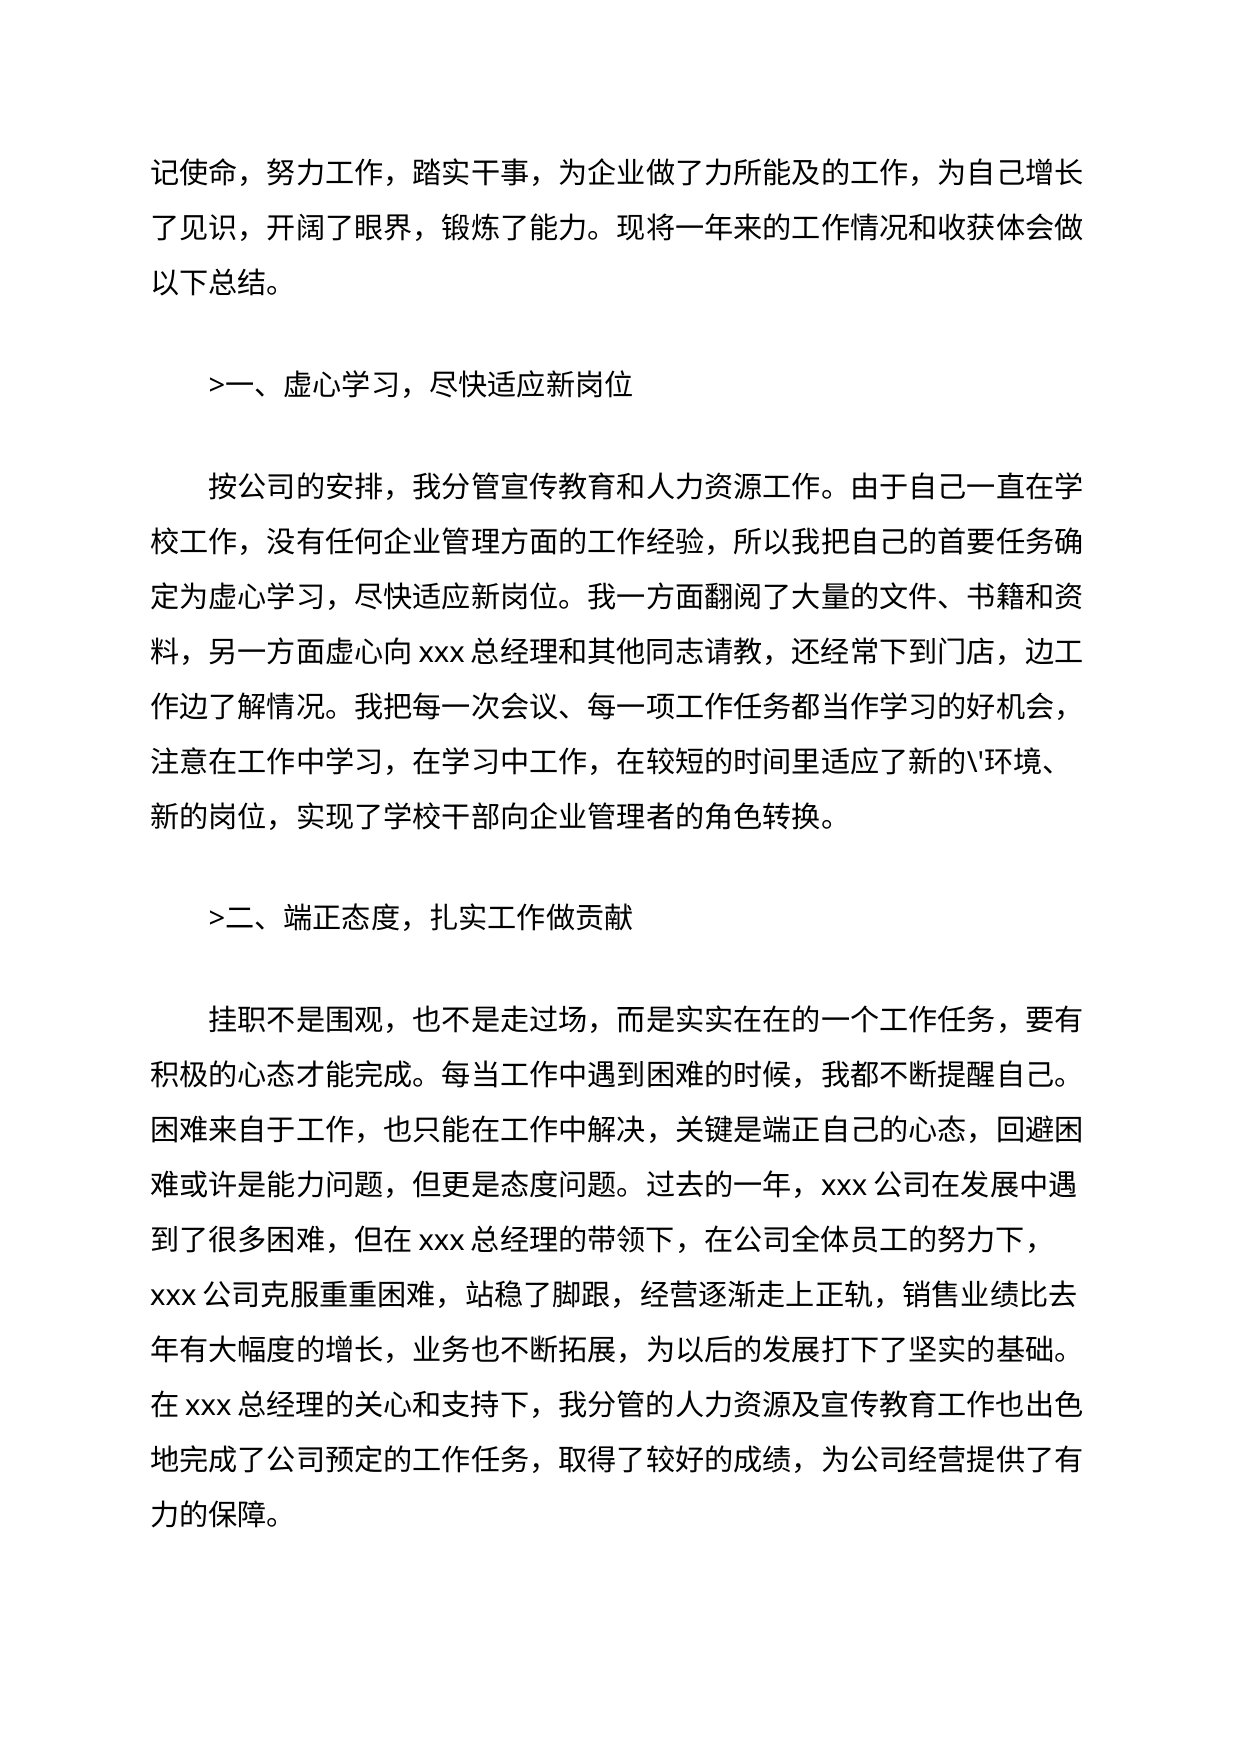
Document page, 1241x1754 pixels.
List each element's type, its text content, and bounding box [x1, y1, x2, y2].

text 按公司的安排，我分管宣传教育和人力资源工作。由于自己一直在学校工作，没有任何企业管理方面的工作经验，所以我把自己的首要任务确定为虚心学习，尽快适应新岗位。我一方面翻阅了大量的文件、书籍和资料，另一方面虚心向xxx总经理和其他同志请教，还经常下到门店，边工作边了解情况。我把每一次会议、每一项工作任务都当作学习的好机会，注意在工作中学习，在学习中工作，在较短的时间里适应了新的\'环境、新的岗位，实现了学校干部向企业管理者的角色转换。 [150, 463, 1090, 835]
text >一、虚心学习，尽快适应新岗位 [150, 362, 1090, 404]
text >二、端正态度，扎实工作做贡献 [150, 895, 1090, 937]
text 挂职不是围观，也不是走过场，而是实实在在的一个工作任务，要有积极的心态才能完成。每当工作中遇到困难的时候，我都不断提醒自己。困难来自于工作，也只能在工作中解决，关键是端正自己的心态，回避困难或许是能力问题，但更是态度问题。过去的一年，xxx公司在发展中遇到了很多困难，但在xxx总经理的带领下，在公司全体员工的努力下，xxx公司克服重重困难，站稳了脚跟，经营逐渐走上正轨，销售业绩比去年有大幅度的增长，业务也不断拓展，为以后的发展打下了坚实的基础。在xxx总经理的关心和支持下，我分管的人力资源及宣传教育工作也出色地完成了公司预定的工作任务，取得了较好的成绩，为公司经营提供了有力的保障。 [150, 997, 1090, 1534]
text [150, 150, 1090, 302]
